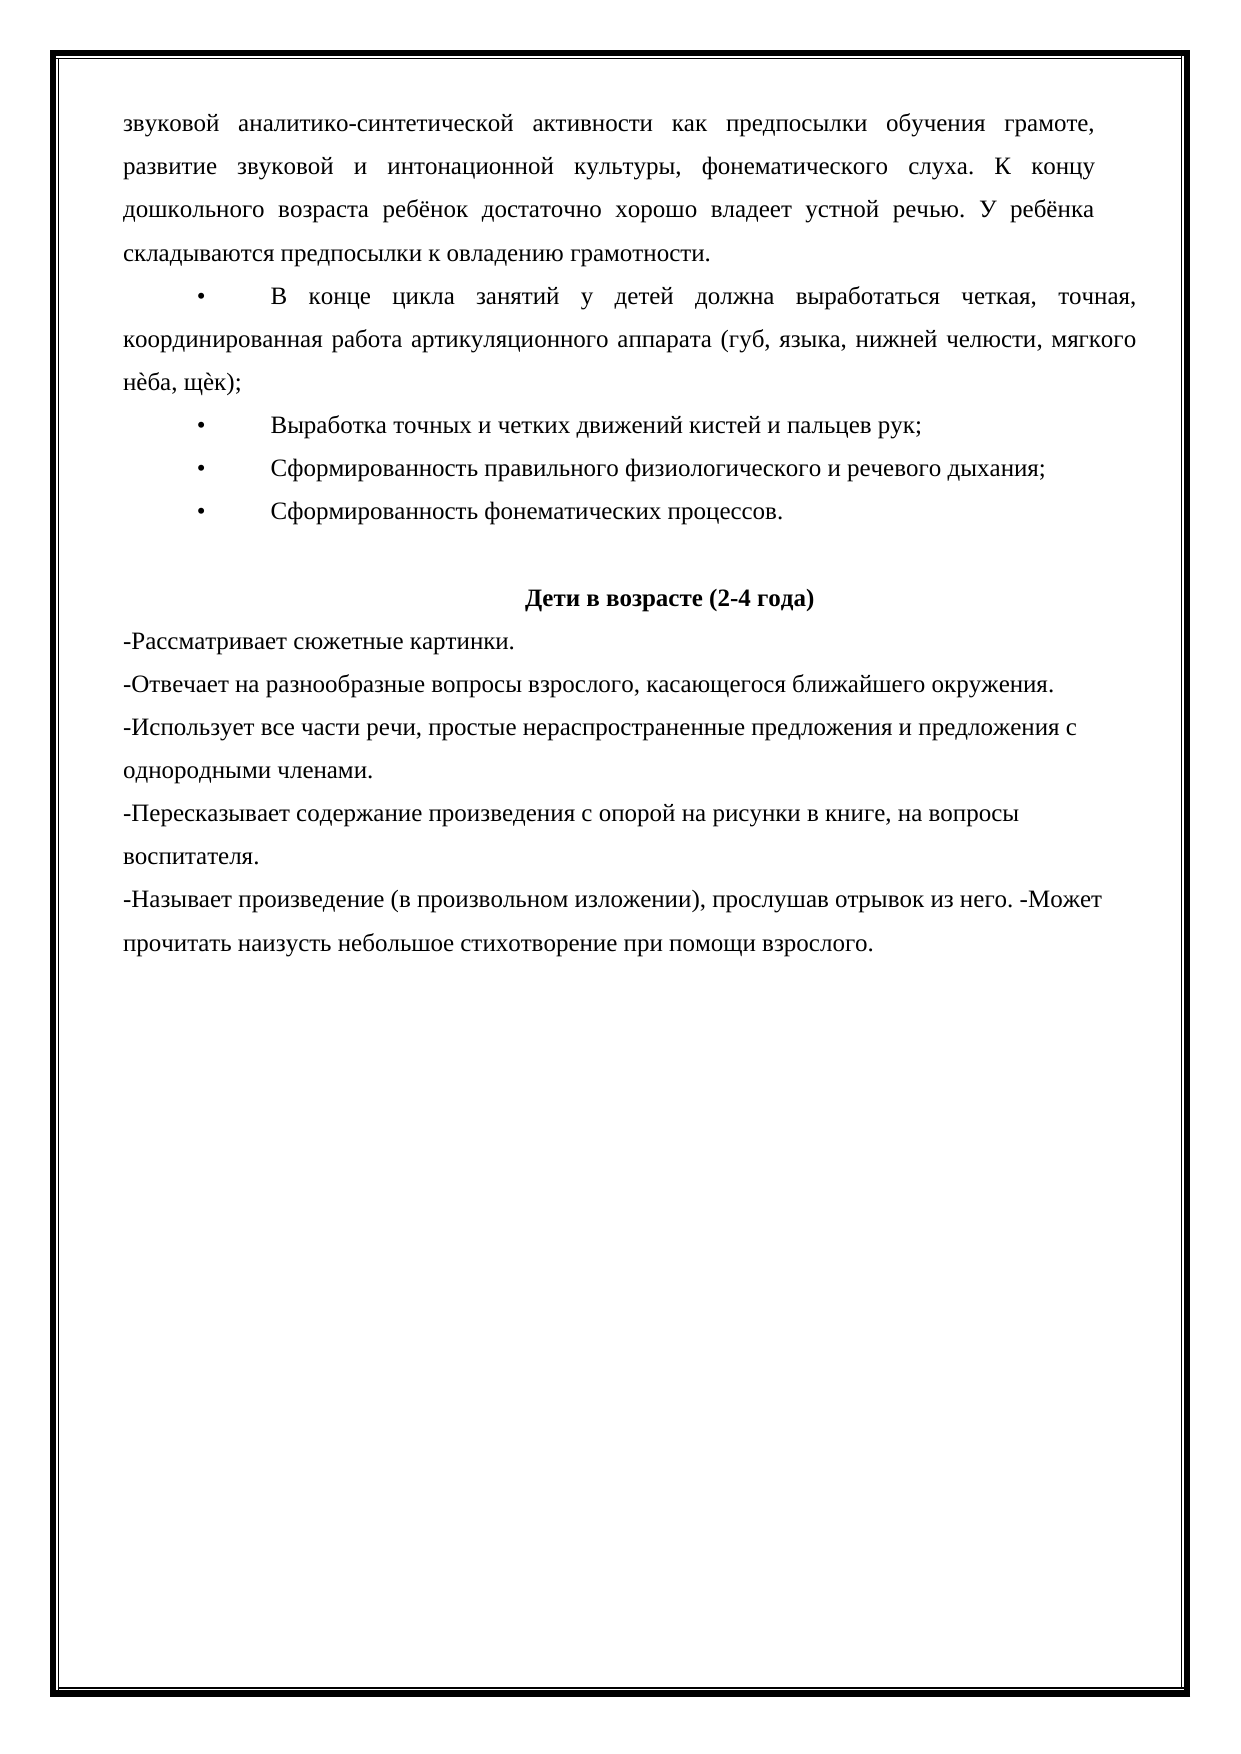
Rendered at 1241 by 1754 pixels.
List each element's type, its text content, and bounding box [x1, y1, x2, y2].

text • Сформированность фонематических процессов. [123, 496, 1137, 525]
text -Пересказывает содержание произведения с опорой на рисунки в книге, на вопросы воспитателя. [123, 798, 1137, 870]
text -Отвечает на разнообразные вопросы взрослого, касающегося ближайшего окружения. [123, 669, 1137, 698]
text Дети в возрасте (2-4 года) [123, 583, 1142, 611]
text • В конце цикла занятий у детей должна выработаться четкая, точная, координированная работа артикуляционного аппарата (губ, языка, нижней челюсти, мягкого нѐба, щѐк); [123, 281, 1137, 396]
text -Использует все части речи, простые нераспространенные предложения и предложения с однородными членами. [123, 712, 1137, 784]
text -Рассматривает сюжетные картинки. [123, 626, 1137, 654]
text • Выработка точных и четких движений кистей и пальцев рук; [123, 410, 1137, 439]
text • Сформированность правильного физиологического и речевого дыхания; [123, 453, 1137, 482]
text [123, 108, 1096, 266]
text -Называет произведение (в произвольном изложении), прослушав отрывок из него. -Может прочитать наизусть небольшое стихотворение при помощи взрослого. [123, 884, 1137, 956]
